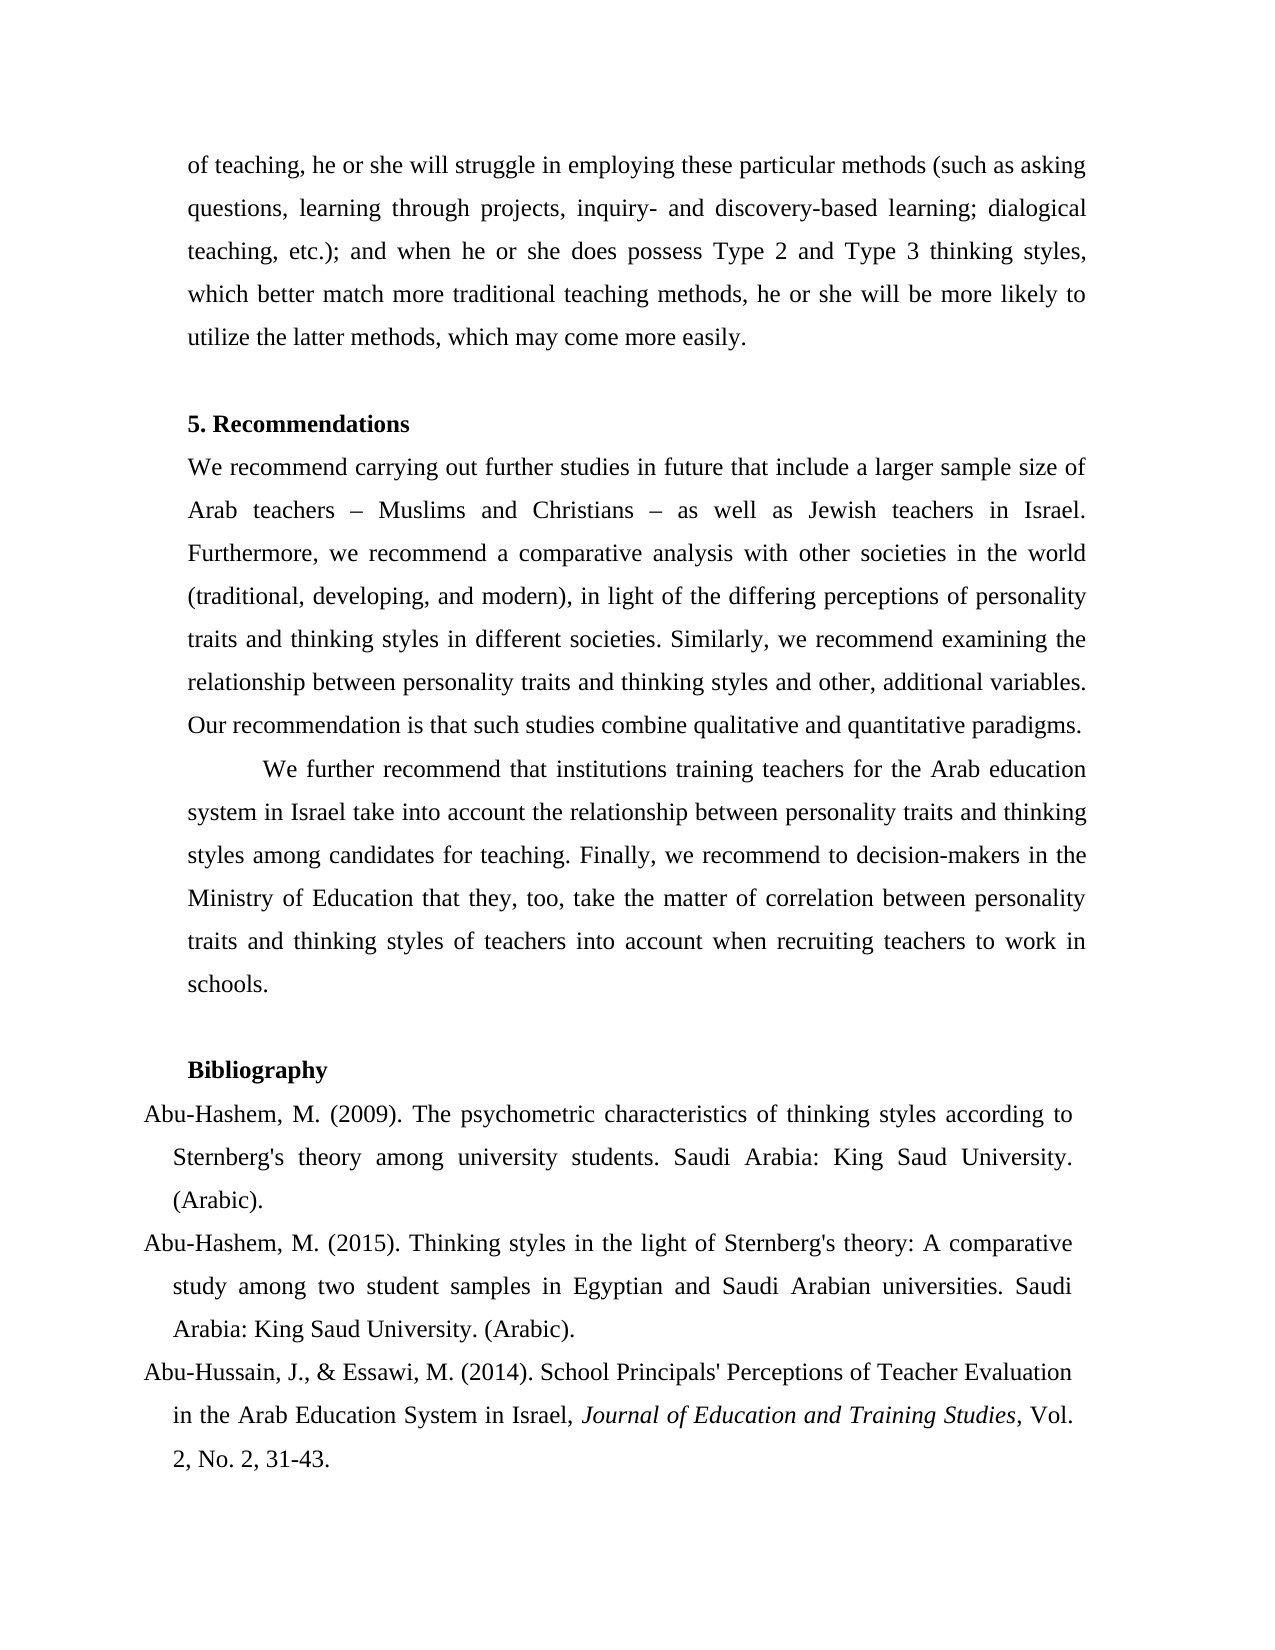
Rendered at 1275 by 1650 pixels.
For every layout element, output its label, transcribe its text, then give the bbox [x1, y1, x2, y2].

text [187, 150, 1087, 351]
list Abu-Hashem, M. (2015). Thinking styles in the light of Sternberg's theory: A comparative study among two student samples in Egyptian and Saudi Arabian universities. Saudi Arabia: King Saud University. (Arabic). [143, 1228, 1073, 1343]
text Abu-Hussain, J., & Essawi, M. (2014). School Principals' Perceptions of Teacher Evaluation in the Arab Education System in Israel, Journal of Education and Training Studies, Vol. 2, No. 2, 31-43. [143, 1357, 1073, 1472]
list 5. Recommendations [187, 409, 1087, 437]
text We further recommend that institutions training teachers for the Arab education system in Israel take into account the relationship between personality traits and thinking styles among candidates for teaching. Finally, we recommend to decision-makers in the Ministry of Education that they, too, take the matter of correlation between personality traits and thinking styles of teachers into account when recruiting teachers to work in schools. [187, 754, 1087, 998]
text We recommend carrying out further studies in future that include a larger sample size of Arab teachers – Muslims and Christians – as well as Jewish teachers in Israel. Furthermore, we recommend a comparative analysis with other societies in the world (traditional, developing, and modern), in light of the differing perceptions of personality traits and thinking styles in different societies. Similarly, we recommend examining the relationship between personality traits and thinking styles and other, additional variables. Our recommendation is that such studies combine qualitative and quantitative paradigms. [187, 452, 1087, 739]
list Abu-Hashem, M. (2009). The psychometric characteristics of thinking styles according to Sternberg's theory among university students. Saudi Arabia: King Saud University. (Arabic). [143, 1099, 1073, 1214]
text Bibliography [187, 1056, 1087, 1084]
